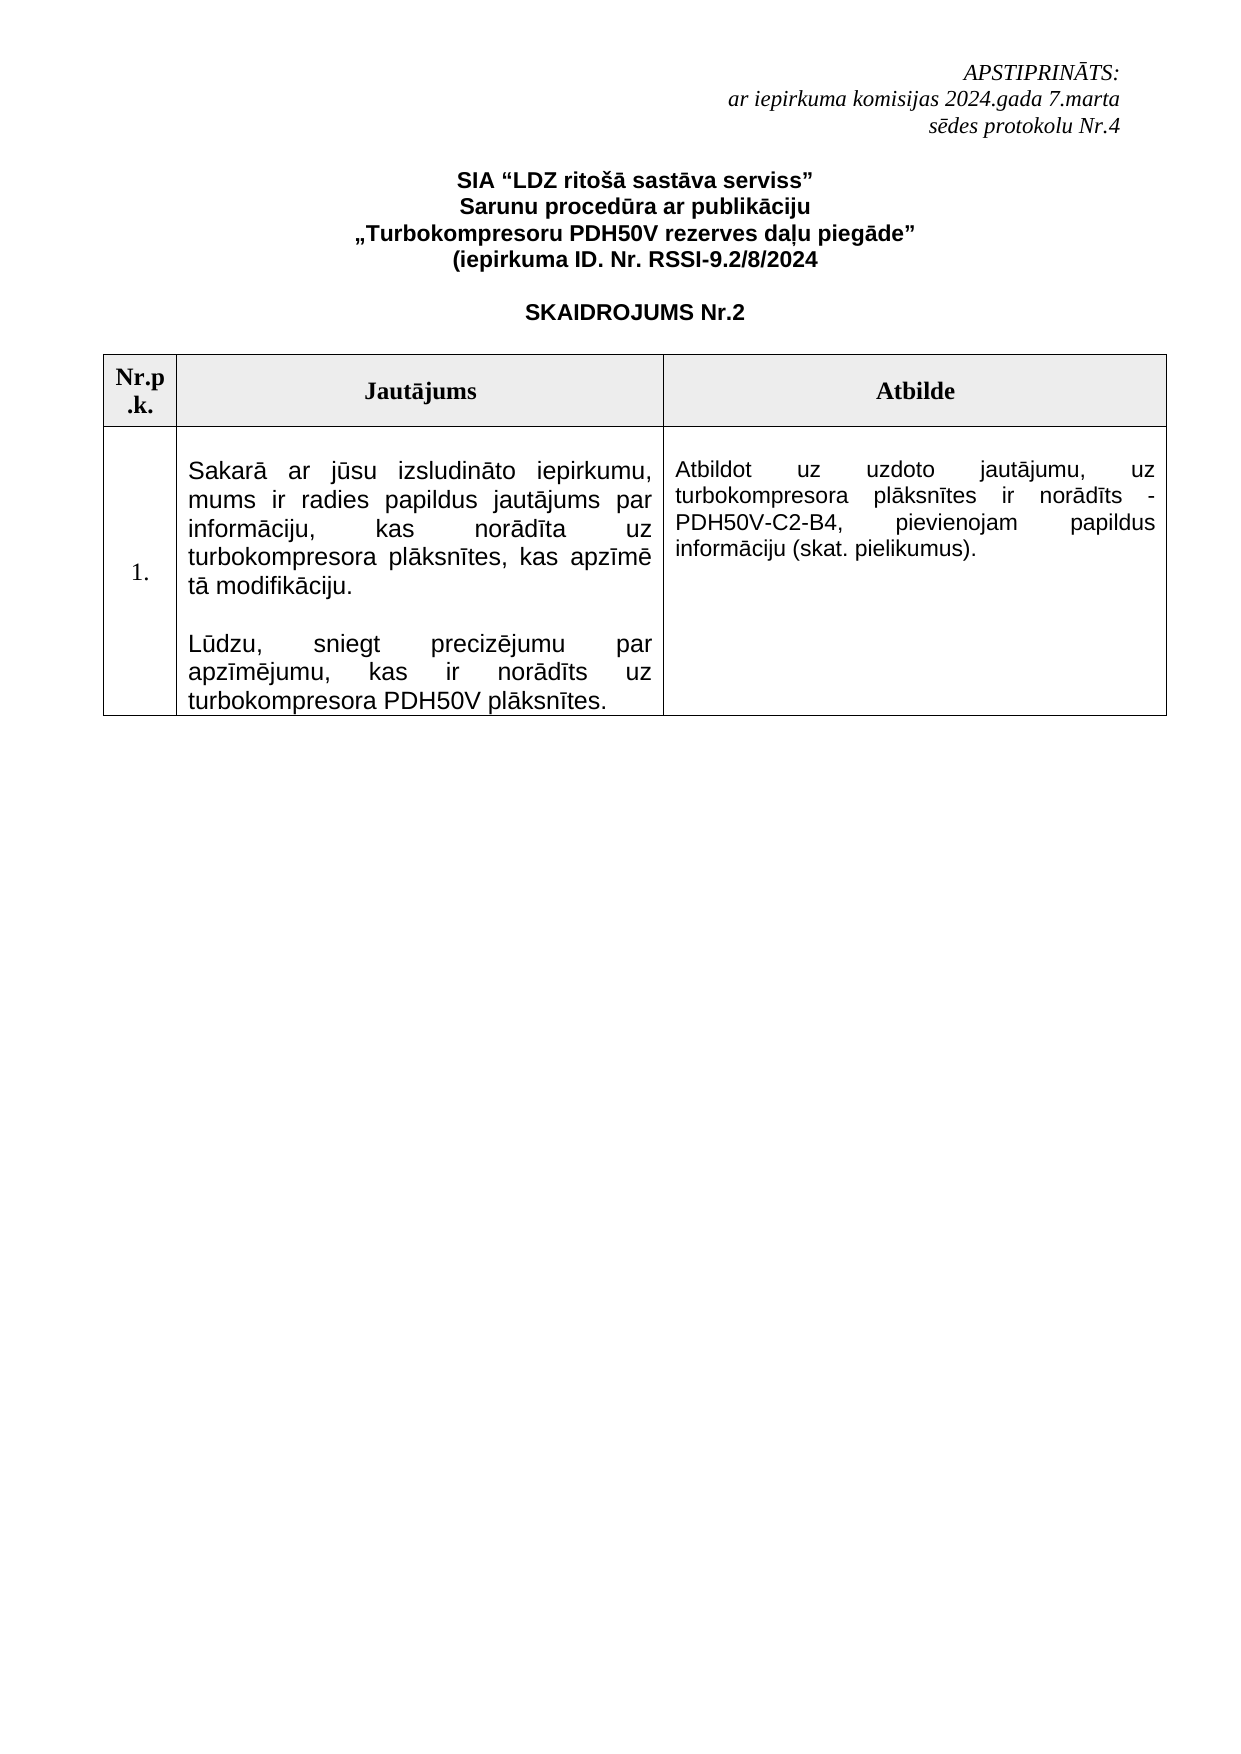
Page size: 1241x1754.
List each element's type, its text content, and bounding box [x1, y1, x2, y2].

table_header Jautājums [177, 355, 663, 426]
title (iepirkuma ID. Nr. RSSI-9.2/8/2024 [118, 246, 1152, 272]
text ar iepirkuma komisijas 2024.gada 7.marta [118, 86, 1152, 112]
title „Turbokompresoru PDH50V rezerves daļu piegāde” [118, 220, 1152, 246]
title SIA “LDZ ritošā sastāva serviss” [118, 167, 1152, 193]
table_cell Sakarā ar jūsu izsludināto iepirkumu, mums ir radies papildus jautājums par informāciju, kas norādīta uz turbokompresora plāksnītes, kas apzīmē tā modifikāciju. Lūdzu, sniegt precizējumu par apzīmējumu, kas ir norādīts uz turbokompresora PDH50V plāksnītes. [177, 427, 663, 715]
table_header Atbilde [664, 355, 1166, 426]
text APSTIPRINĀTS: [118, 59, 1152, 86]
table_header Nr.p.k. [104, 355, 176, 426]
table_cell 1. [104, 427, 176, 715]
text sēdes protokolu Nr.4 [118, 112, 1152, 138]
table_cell Atbildot uz uzdoto jautājumu, uz turbokompresora plāksnītes ir norādīts - PDH50V-C2-B4, pievienojam papildus informāciju (skat. pielikumus). [664, 427, 1166, 715]
title Sarunu procedūra ar publikāciju [118, 193, 1152, 220]
text SKAIDROJUMS Nr.2 [118, 299, 1152, 325]
